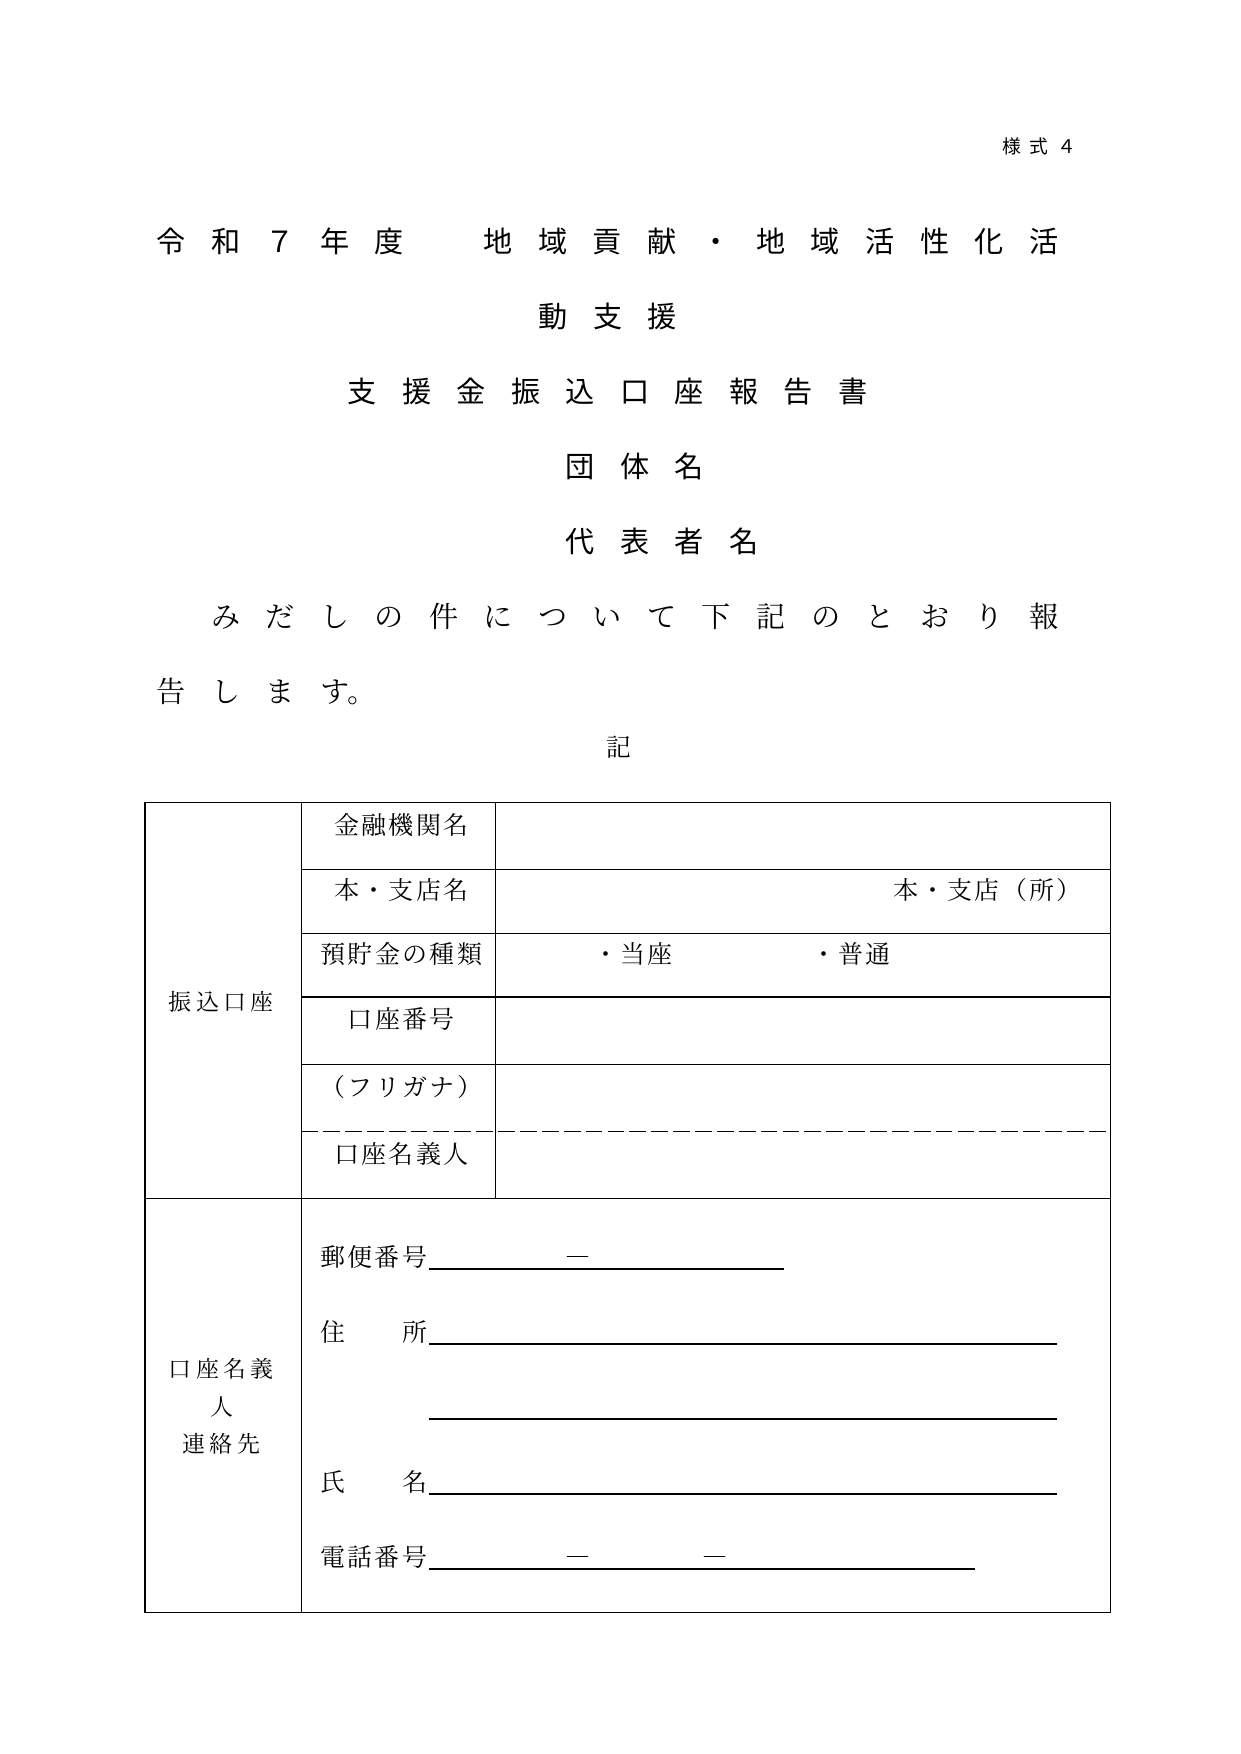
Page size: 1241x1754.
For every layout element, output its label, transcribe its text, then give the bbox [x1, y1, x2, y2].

table_cell 口座番号 [302, 998, 495, 1064]
table_header 金融機関名 [302, 803, 495, 869]
table_cell 郵便番号 ― 住 所 氏 名 電話番号 ― ― [302, 1199, 1110, 1612]
subtitle 記 [156, 727, 1084, 764]
text 様式４ [156, 127, 1084, 164]
table_cell 預貯金の種類 [302, 934, 495, 996]
table_cell 口座名義人 連絡先 [146, 1199, 301, 1612]
table_cell （フリガナ） [302, 1065, 495, 1131]
table_cell [496, 998, 1110, 1064]
table_cell [496, 1131, 1110, 1198]
table_cell ・当座 ・普通 [496, 934, 1110, 996]
table_cell 本・支店（所） [496, 870, 1110, 933]
text 支援金振込口座報告書 [156, 352, 1084, 427]
table_cell 口座名義人 [302, 1131, 495, 1198]
text 代表者名 [544, 502, 1110, 577]
text 団体名 [544, 427, 1110, 502]
table_cell [496, 1065, 1110, 1131]
table_header 振込口座 [146, 803, 301, 1198]
text みだしの件について下記のとおり報告します。 [156, 577, 1084, 727]
text 令和７年度 地域貢献・地域活性化活動支援 [156, 202, 1084, 352]
table_cell 本・支店名 [302, 870, 495, 933]
table_header [496, 803, 1110, 869]
